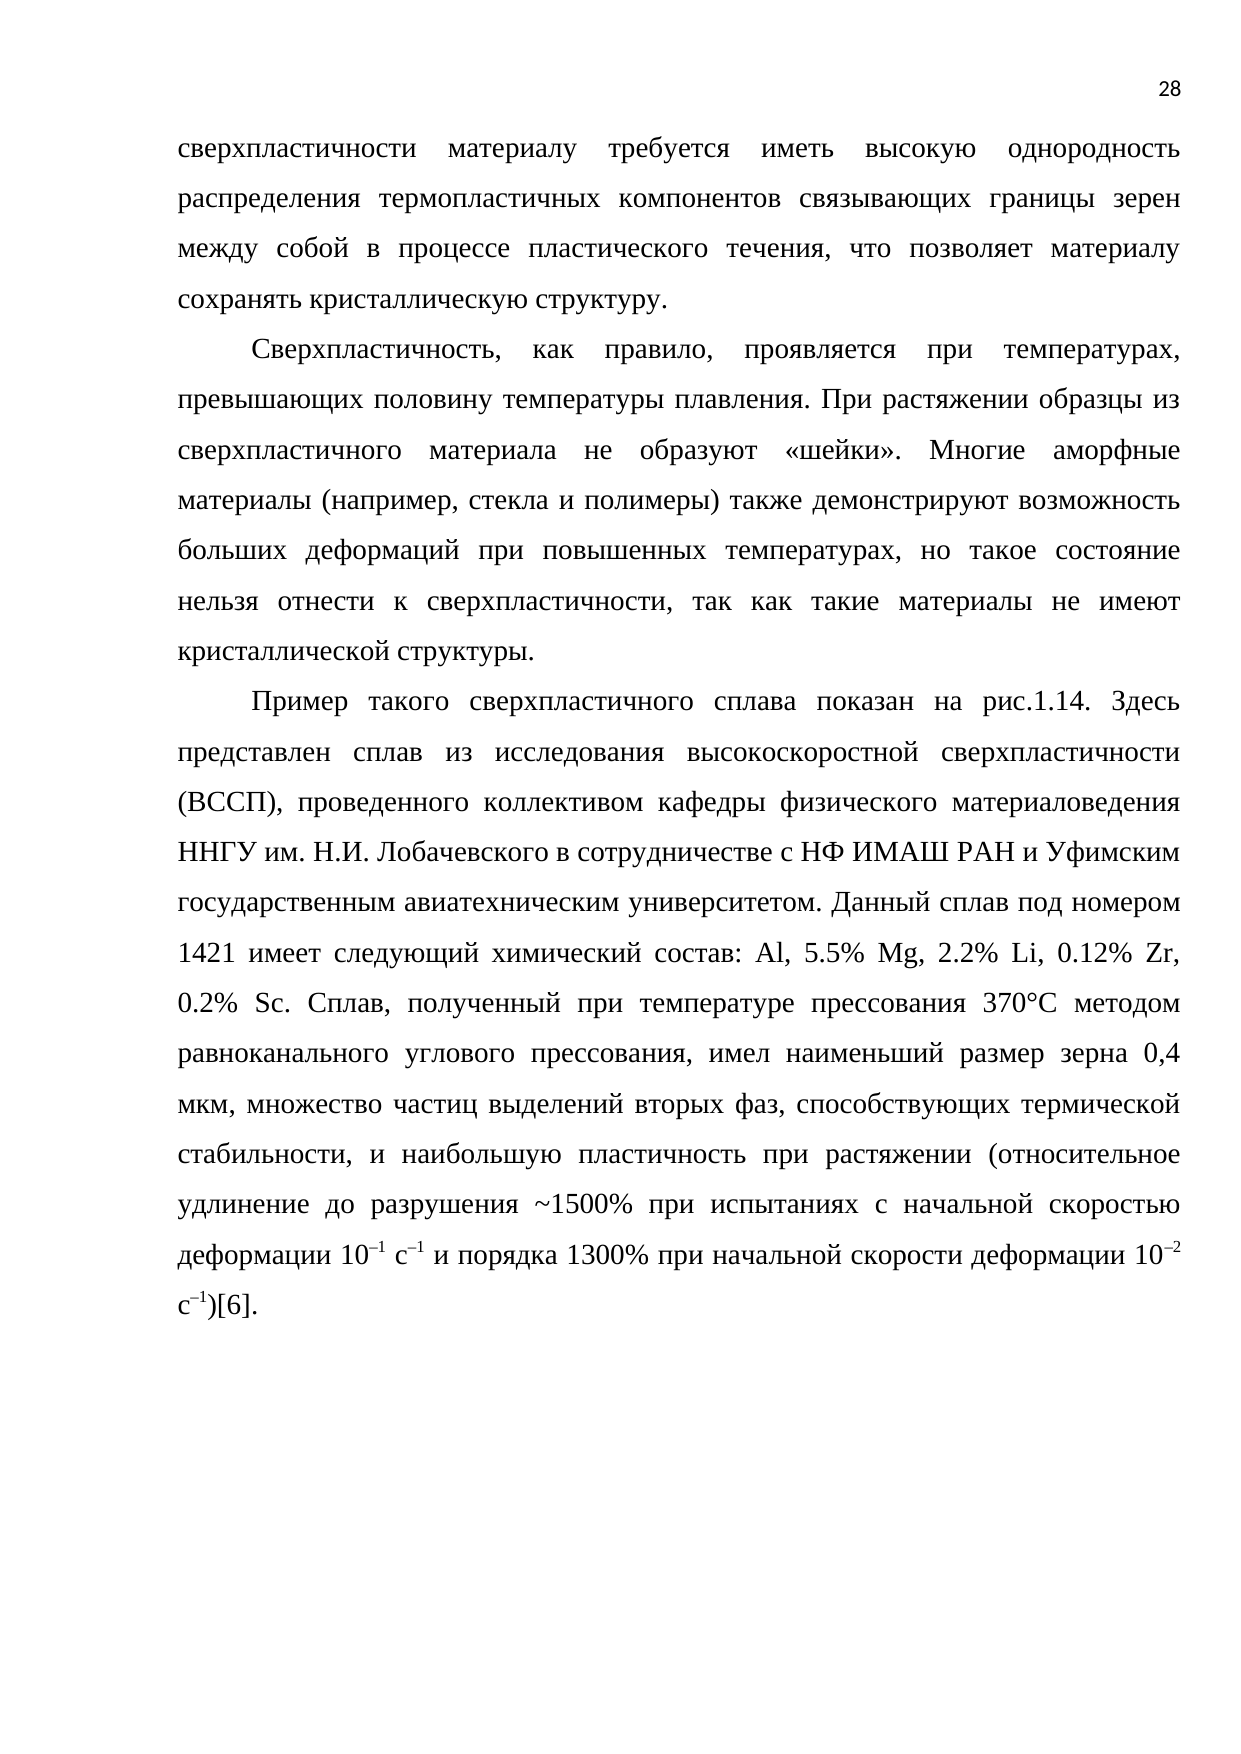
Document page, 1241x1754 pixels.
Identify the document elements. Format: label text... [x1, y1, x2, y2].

text Сверхпластичность, как правило, проявляется при температурах, превышающих половину температуры плавления. При растяжении образцы из сверхпластичного материала не образуют «шейки». Многие аморфные материалы (например, стекла и полимеры) также демонстрируют возможность больших деформаций при повышенных температурах, но такое состояние нельзя отнести к сверхпластичности, так как такие материалы не имеют кристаллической структуры. [177, 331, 1181, 667]
text Пример такого сверхпластичного сплава показан на рис.1.14. Здесь представлен сплав из исследования высокоскоростной сверхпластичности (ВССП), проведенного коллективом кафедры физического материаловедения ННГУ им. Н.И. Лобачевского в сотрудничестве с НФ ИМАШ РАН и Уфимским государственным авиатехническим университетом. Данный сплав под номером 1421 имеет следующий химический состав: Al, 5.5% Mg, 2.2% Li, 0.12% Zr, 0.2% Sс. Сплав, полученный при температуре прессования 370°С методом равноканального углового прессования, имел наименьший размер зерна 0,4 мкм, множество частиц выделений вторых фаз, способствующих термической стабильности, и наибольшую пластичность при растяжении (относительное удлинение до разрушения ~1500% при испытаниях с начальной скоростью деформации 10–1 с–1 и порядка 1300% при начальной скорости деформации 10–2 с–1)[6]. [177, 683, 1181, 1321]
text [177, 130, 1181, 314]
